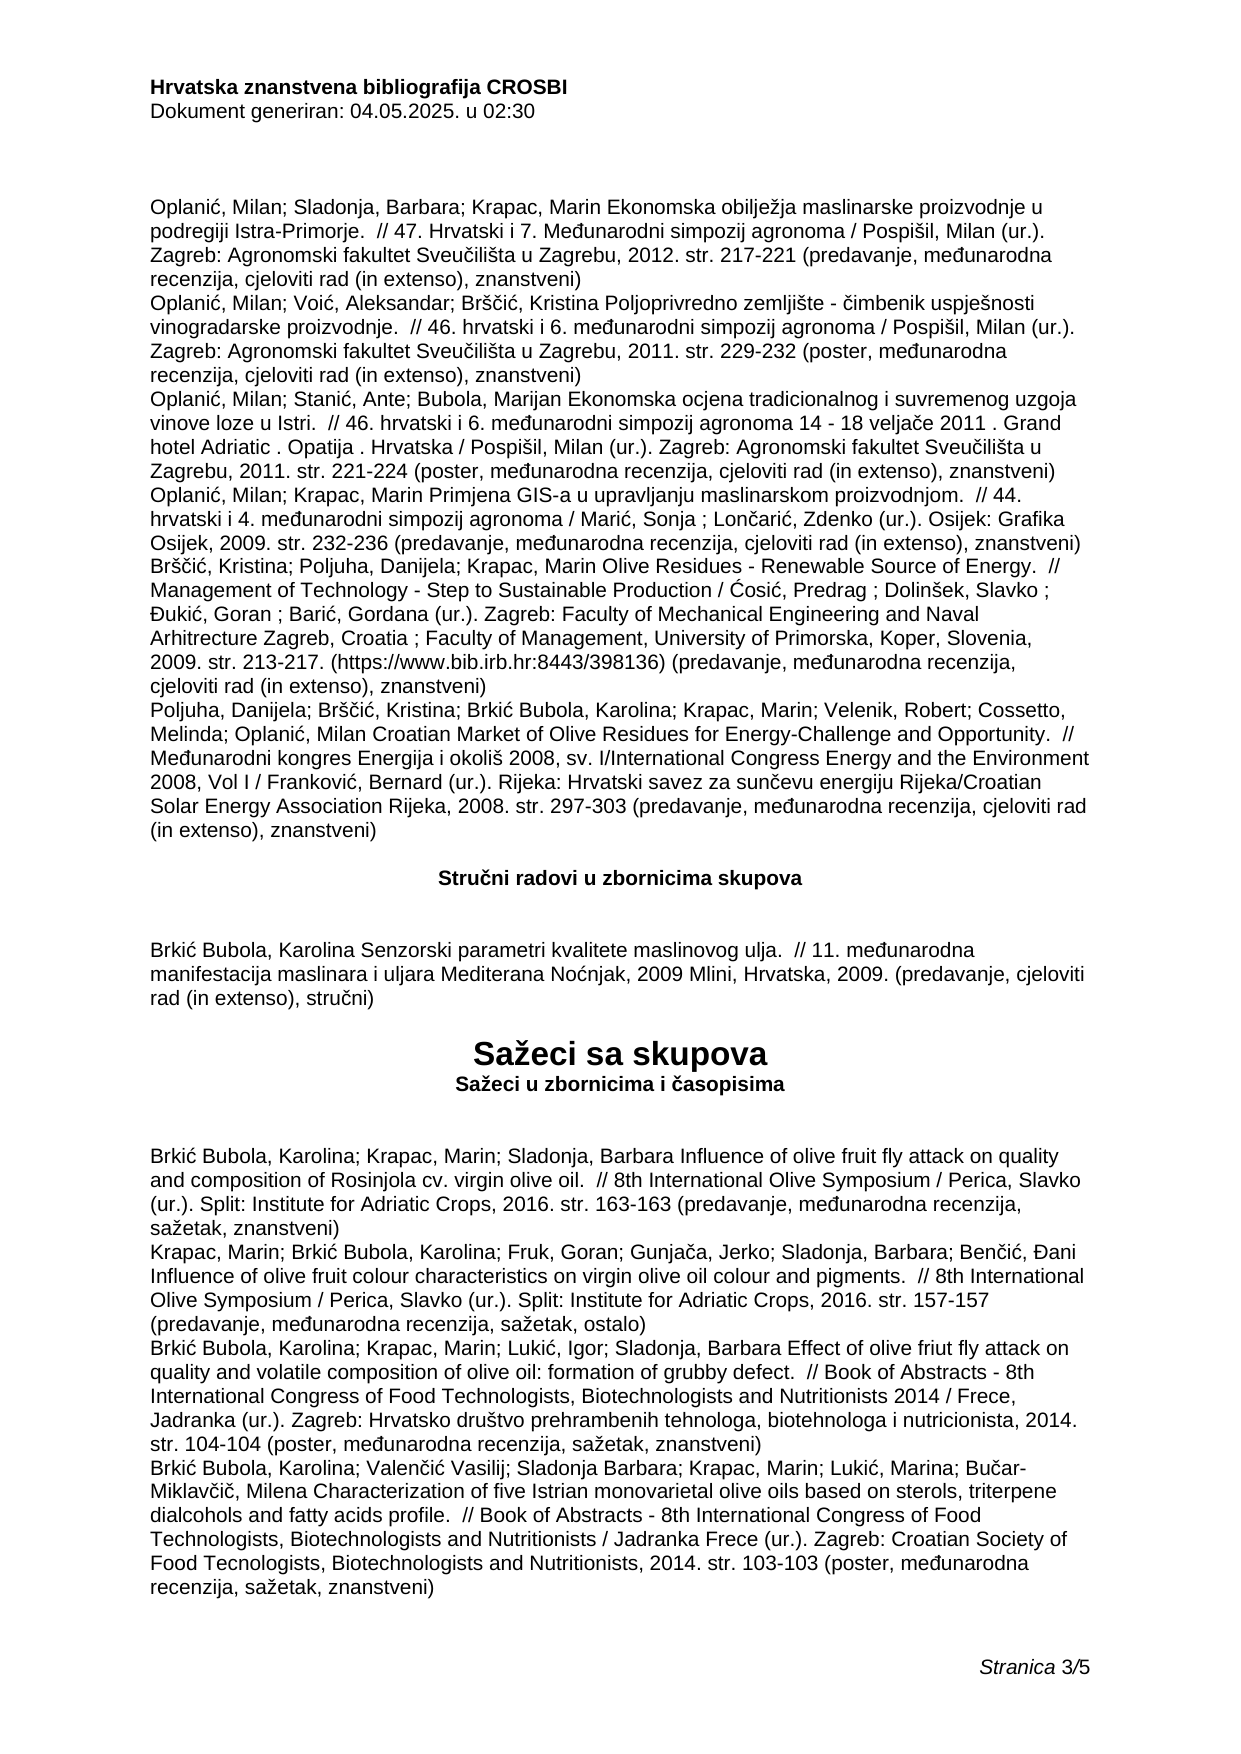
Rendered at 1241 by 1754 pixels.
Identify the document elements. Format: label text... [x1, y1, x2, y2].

text Brkić Bubola, Karolina; Krapac, Marin; Sladonja, Barbara [150, 1144, 1090, 1240]
text Brkić Bubola, Karolina [150, 938, 1090, 1009]
text Oplanić, Milan; Voić, Aleksandar; Brščić, Kristina [150, 291, 1090, 387]
text Poljuha, Danijela; Brščić, Kristina; Brkić Bubola, Karolina; Krapac, Marin; Velenik, Robert; Cossetto, Melinda; Oplanić, Milan [150, 698, 1090, 842]
text Oplanić, Milan; Krapac, Marin [150, 482, 1090, 554]
text Oplanić, Milan; Stanić, Ante; Bubola, Marijan [150, 387, 1090, 482]
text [150, 1336, 1090, 1455]
text Brkić Bubola, Karolina; Valenčić Vasilij; Sladonja Barbara; Krapac, Marin; Lukić, Marina; Bučar-Miklavčič, Milena [150, 1455, 1090, 1599]
text Krapac, Marin; Brkić Bubola, Karolina; Fruk, Goran; Gunjača, Jerko; Sladonja, Barbara; Benčić, Đani [150, 1240, 1090, 1336]
text Brščić, Kristina; Poljuha, Danijela; Krapac, Marin [150, 554, 1090, 698]
subtitle Sažeci u zbornicima i časopisima [150, 1072, 1090, 1096]
text Oplanić, Milan; Sladonja, Barbara; Krapac, Marin [150, 195, 1090, 291]
subtitle Stručni radovi u zbornicima skupova [150, 866, 1090, 890]
subtitle Sažeci sa skupova [150, 1033, 1090, 1072]
